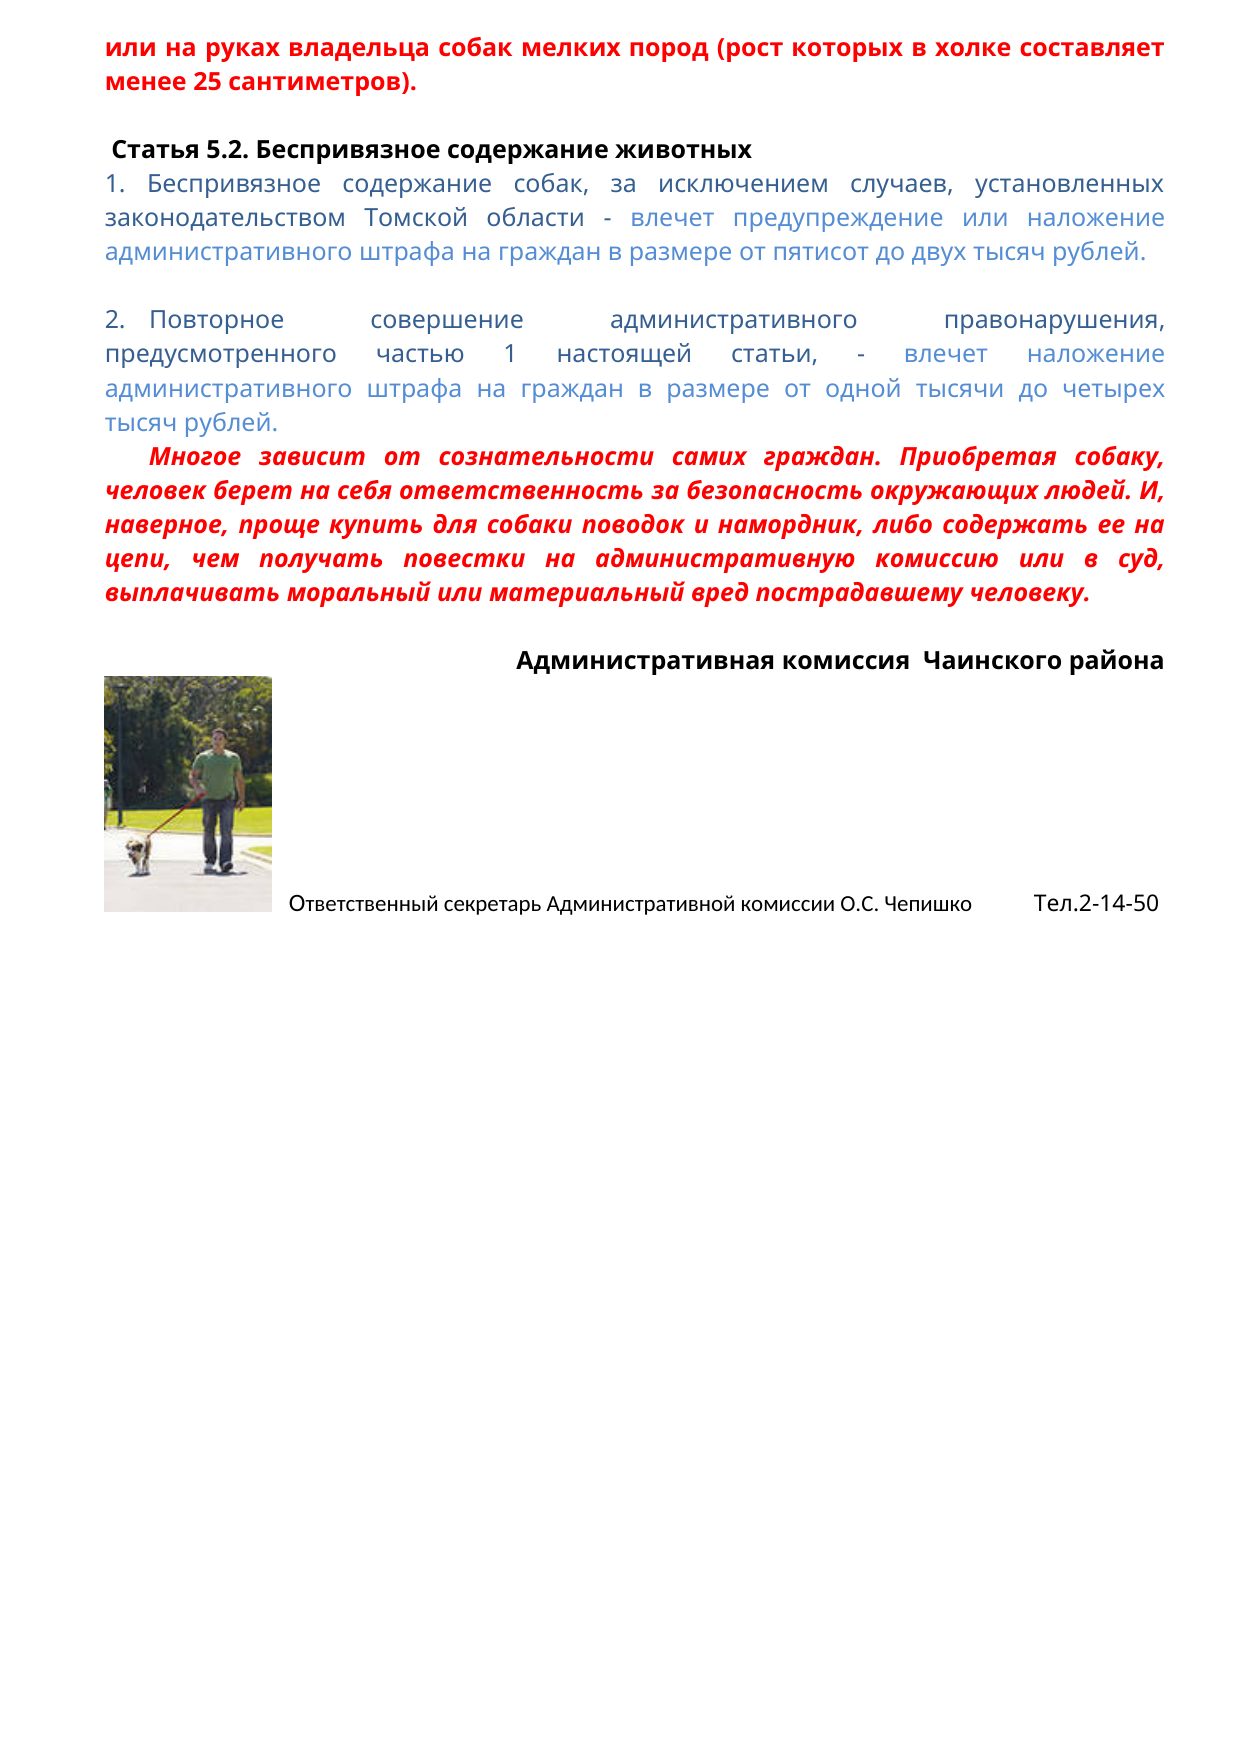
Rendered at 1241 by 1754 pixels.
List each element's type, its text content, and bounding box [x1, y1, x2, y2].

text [104, 29, 1165, 98]
text Административная комиссия Чаинского района [516, 643, 1165, 677]
text 2. Повторное совершение административного правонарушения, предусмотренного частью 1 настоящей статьи, - влечет наложение административного штрафа на граждан в размере от одной тысячи до четырех тысяч рублей. [104, 302, 1165, 438]
text Статья 5.2. Беспривязное содержание животных [104, 132, 1165, 166]
text Многое зависит от сознательности самих граждан. Приобретая собаку, человек берет на себя ответственность за безопасность окружающих людей. И, наверное, проще купить для собаки поводок и намордник, либо содержать ее на цепи, чем получать повестки на административную комиссию или в суд, выплачивать моральный или материальный вред пострадавшему человеку. [104, 438, 1165, 609]
text 1. Беспривязное содержание собак, за исключением случаев, установленных законодательством Томской области - влечет предупреждение или наложение административного штрафа на граждан в размере от пятисот до двух тысяч рублей. [104, 166, 1165, 268]
text Ответственный секретарь Административной комиссии О.С. Чепишко Тел.2-14-50 [104, 677, 1165, 918]
picture [104, 676, 272, 912]
